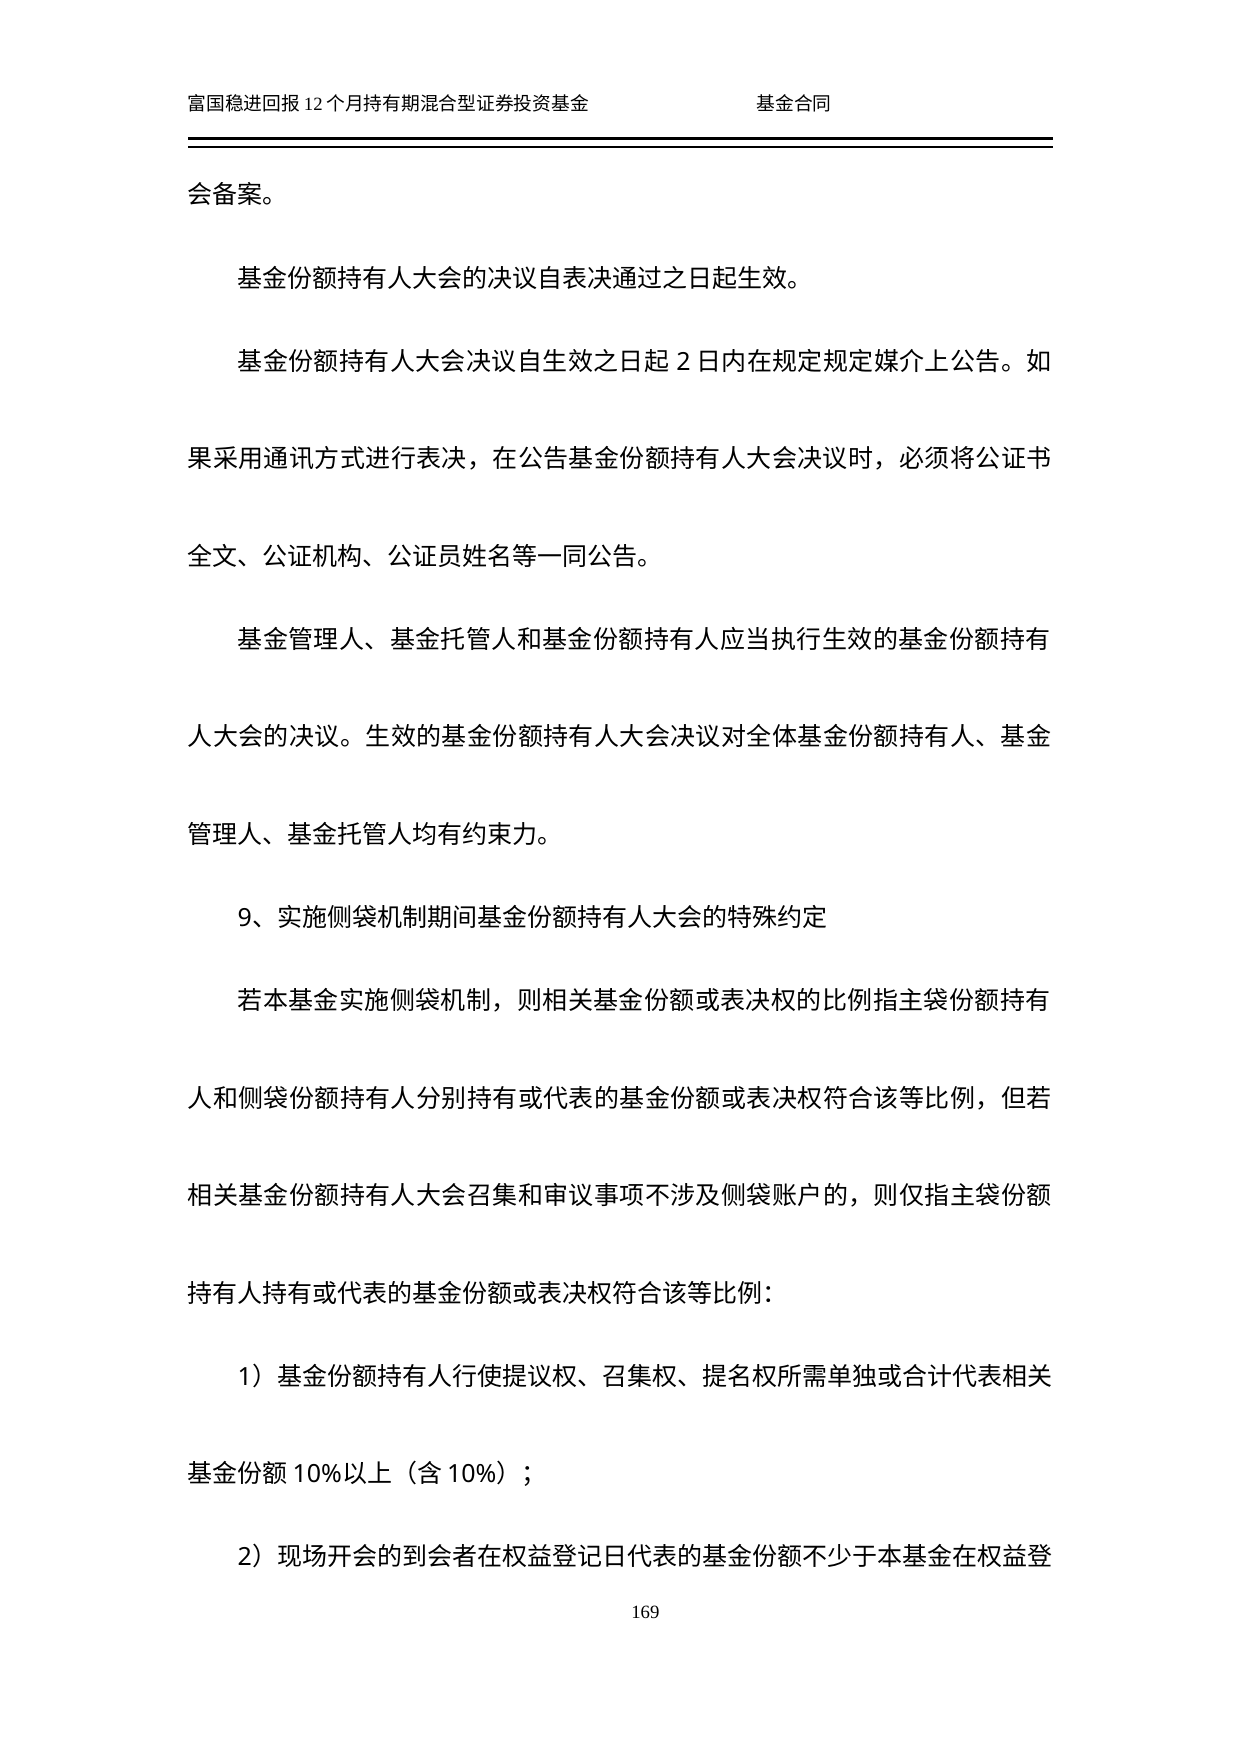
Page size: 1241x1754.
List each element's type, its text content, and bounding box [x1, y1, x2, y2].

text 9、实施侧袋机制期间基金份额持有人大会的特殊约定 [187, 883, 1053, 948]
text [187, 1522, 1053, 1587]
text 基金份额持有人大会决议自生效之日起2日内在规定规定媒介上公告。如果采用通讯方式进行表决，在公告基金份额持有人大会决议时，必须将公证书全文、公证机构、公证员姓名等一同公告。 [187, 327, 1053, 587]
text 基金份额持有人大会的决议自表决通过之日起生效。 [187, 244, 1053, 309]
text 基金管理人、基金托管人和基金份额持有人应当执行生效的基金份额持有人大会的决议。生效的基金份额持有人大会决议对全体基金份额持有人、基金管理人、基金托管人均有约束力。 [187, 605, 1053, 865]
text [187, 161, 1053, 226]
text 若本基金实施侧袋机制，则相关基金份额或表决权的比例指主袋份额持有人和侧袋份额持有人分别持有或代表的基金份额或表决权符合该等比例，但若相关基金份额持有人大会召集和审议事项不涉及侧袋账户的，则仅指主袋份额持有人持有或代表的基金份额或表决权符合该等比例： [187, 966, 1053, 1324]
text 1）基金份额持有人行使提议权、召集权、提名权所需单独或合计代表相关基金份额10%以上（含10%）； [187, 1342, 1053, 1504]
